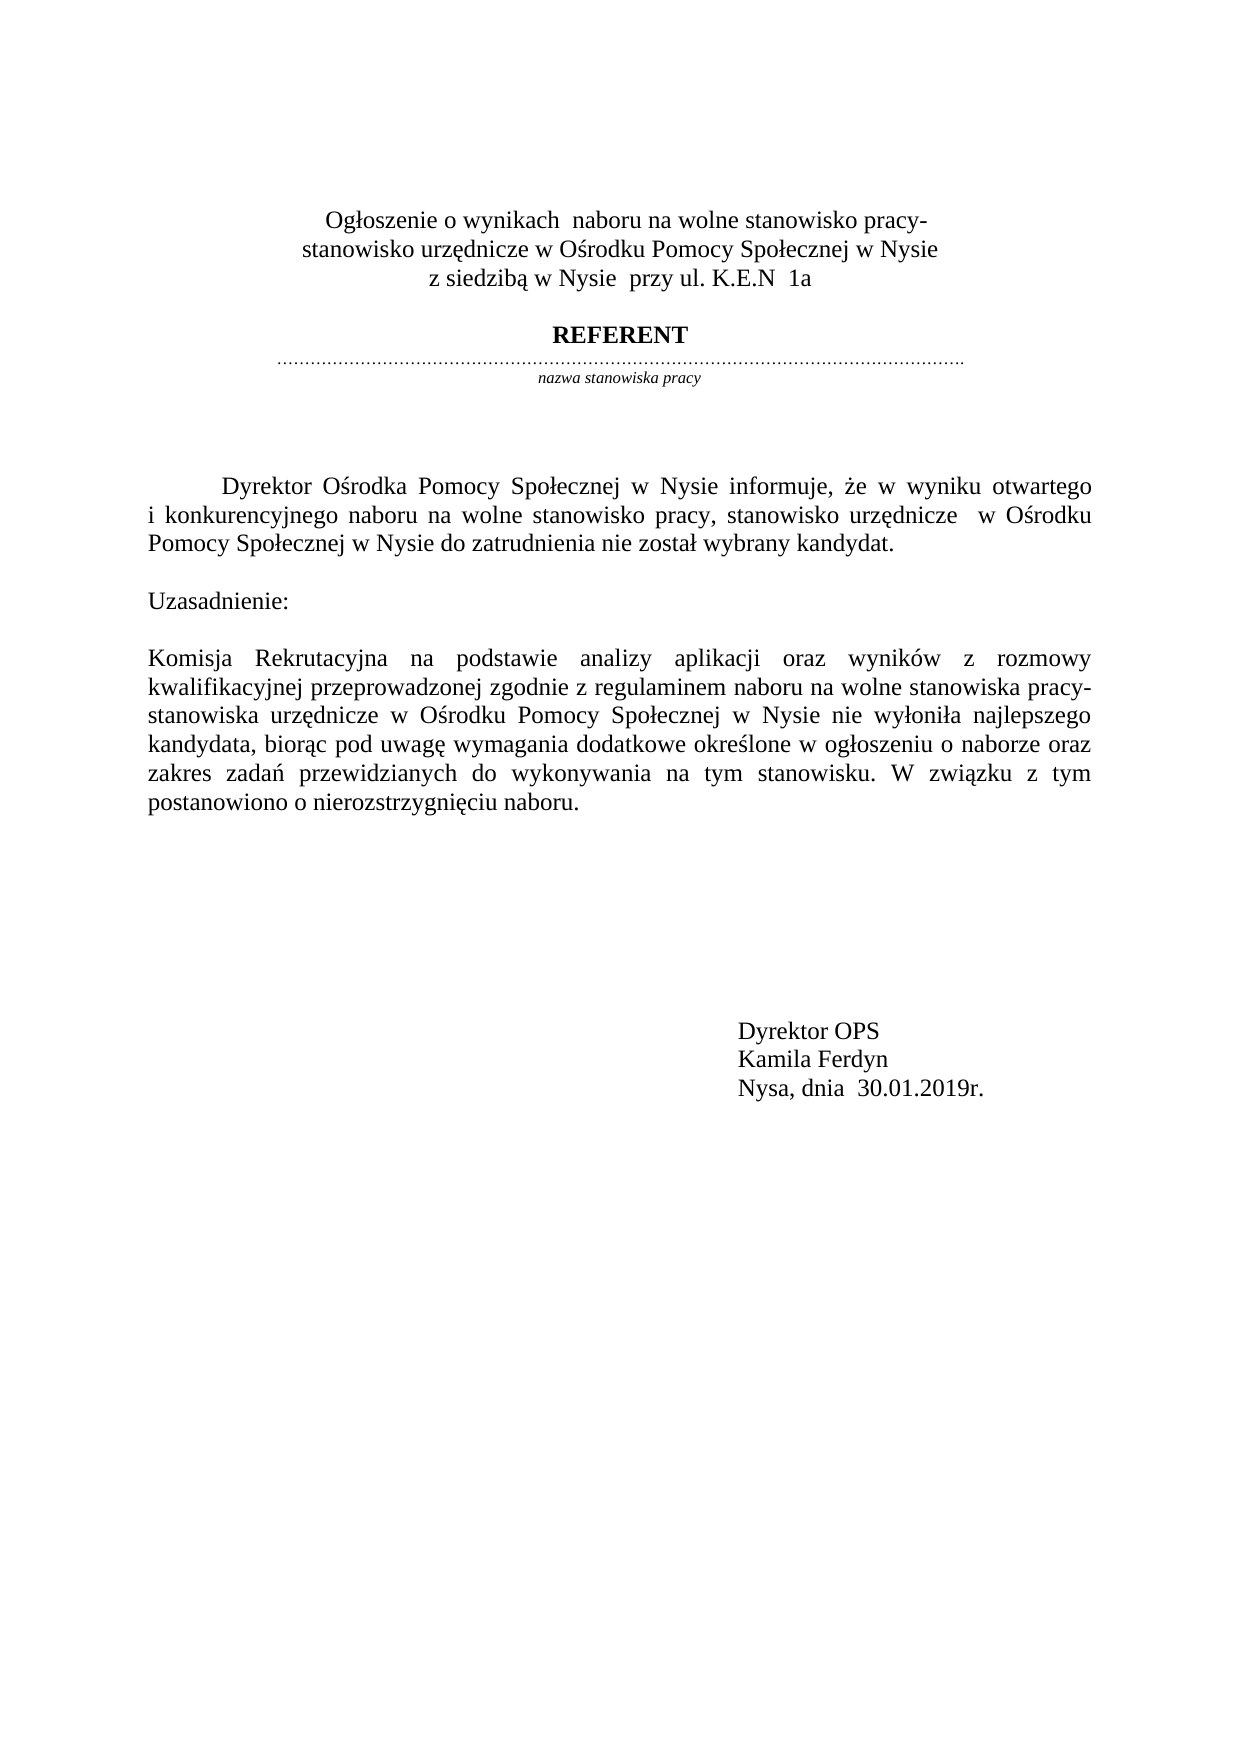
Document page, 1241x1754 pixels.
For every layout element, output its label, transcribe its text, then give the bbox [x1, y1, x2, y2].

text Ogłoszenie o wynikach naboru na wolne stanowisko pracy- [148, 205, 1093, 234]
text Kamila Ferdyn [738, 1044, 1093, 1073]
text Dyrektor Ośrodka Pomocy Społecznej w Nysie informuje, że w wyniku otwartego i konkurencyjnego naboru na wolne stanowisko pracy, stanowisko urzędnicze w Ośrodku Pomocy Społecznej w Nysie do zatrudnienia nie został wybrany kandydat. [148, 471, 1093, 557]
text Nysa, dnia 30.01.2019r. [738, 1073, 1093, 1102]
text Komisja Rekrutacyjna na podstawie analizy aplikacji oraz wyników z rozmowy kwalifikacyjnej przeprowadzonej zgodnie z regulaminem naboru na wolne stanowiska pracy-stanowiska urzędnicze w Ośrodku Pomocy Społecznej w Nysie nie wyłoniła najlepszego kandydata, biorąc pod uwagę wymagania dodatkowe określone w ogłoszeniu o naborze oraz zakres zadań przewidzianych do wykonywania na tym stanowisku. W związku z tym postanowiono o nierozstrzygnięciu naboru. [148, 643, 1093, 815]
text stanowisko urzędnicze w Ośrodku Pomocy Społecznej w Nysie [148, 234, 1093, 263]
text z siedzibą w Nysie przy ul. K.E.N 1a [148, 263, 1093, 291]
text ……………………………………………………………………………………………………………. [148, 349, 1093, 368]
text nazwa stanowiska pracy [148, 368, 1093, 387]
text Dyrektor OPS [738, 1016, 1093, 1044]
text Uzasadnienie: [148, 586, 1093, 615]
text REFERENT [148, 320, 1093, 349]
